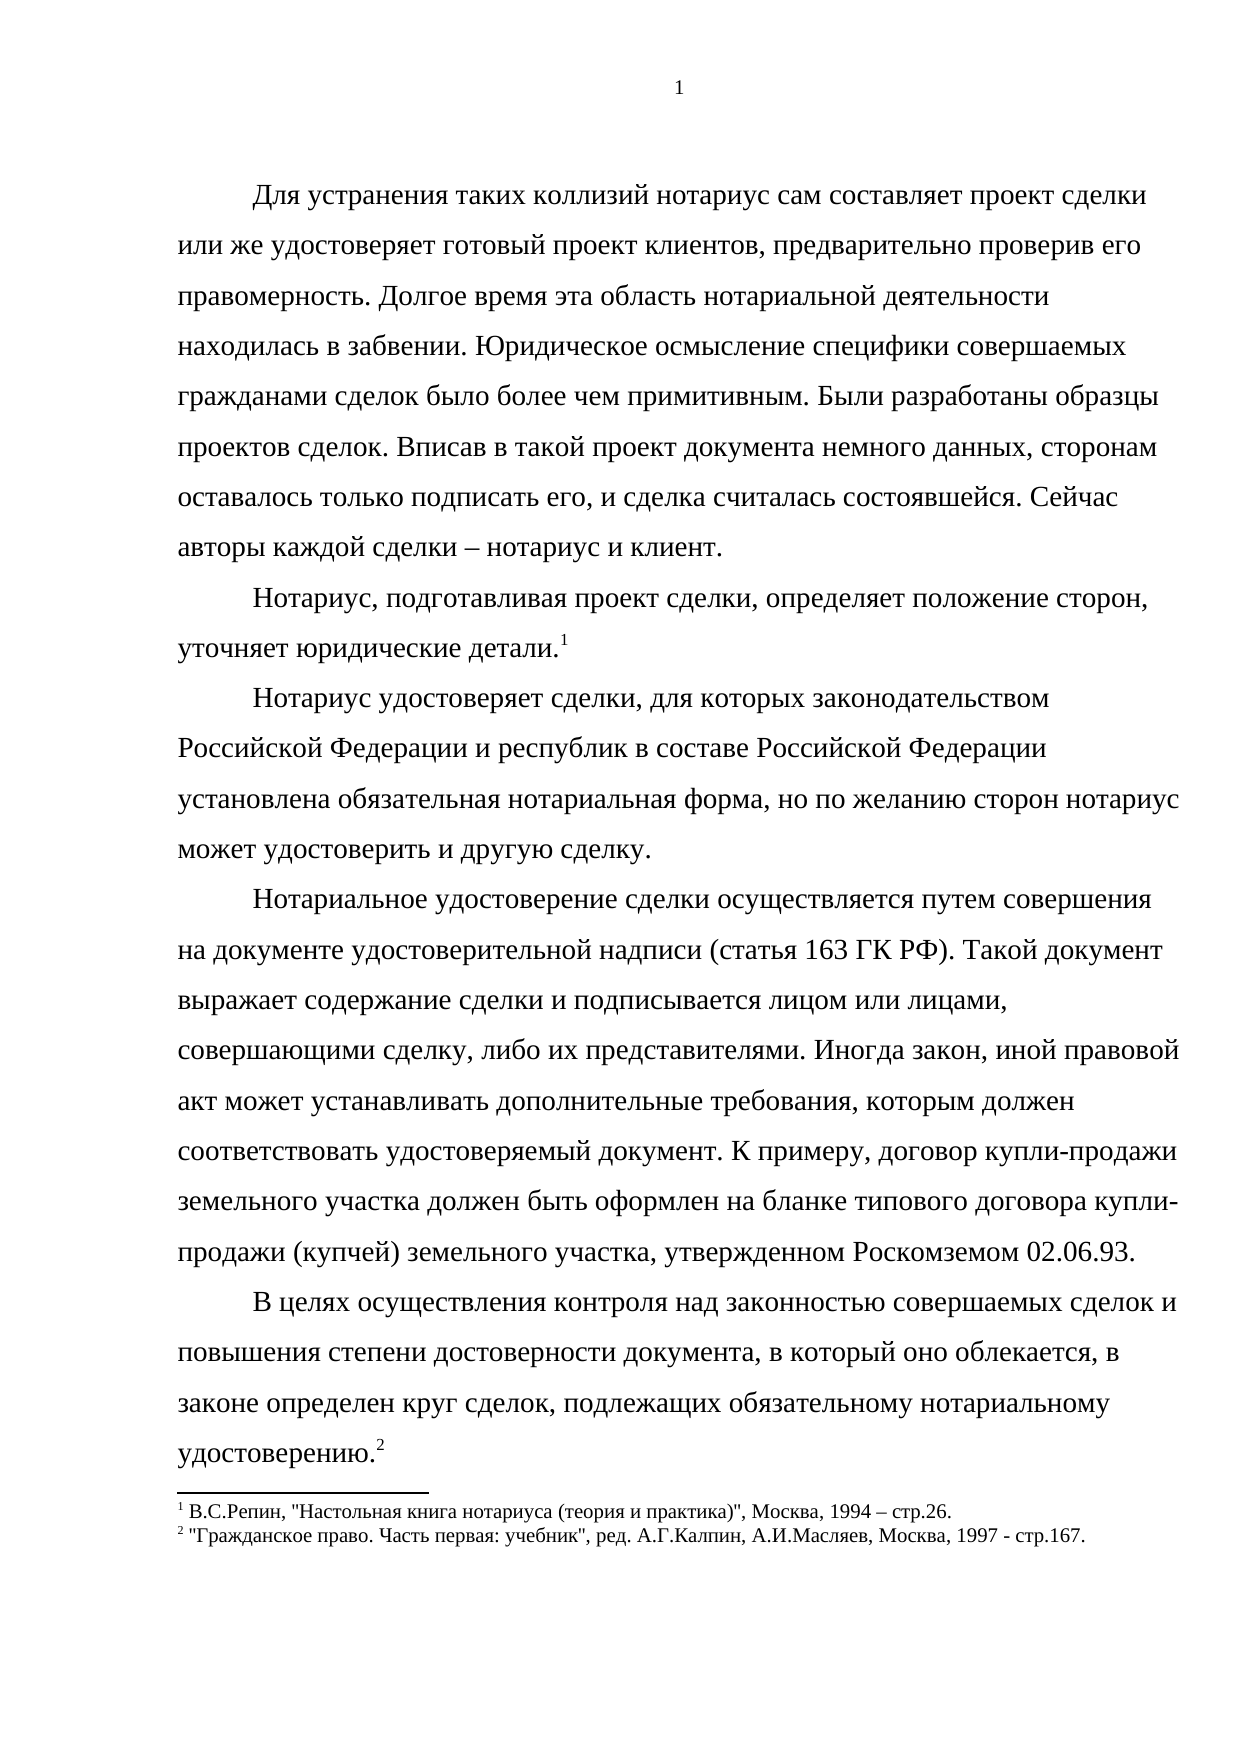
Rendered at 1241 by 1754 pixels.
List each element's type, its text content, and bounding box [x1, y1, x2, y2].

text Для устранения таких коллизий нотариус сам составляет проект сделки или же удостоверяет готовый проект клиентов, предварительно проверив его правомерность. Долгое время эта область нотариальной деятельности находилась в забвении. Юридическое осмысление специфики совершаемых гражданами сделок было более чем примитивным. Были разработаны образцы проектов сделок. Вписав в такой проект документа немного данных, сторонам оставалось только подписать его, и сделка считалась состоявшейся. Сейчас авторы каждой сделки – нотариус и клиент. [177, 177, 1181, 563]
text Нотариальное удостоверение сделки осуществляется путем совершения на документе удостоверительной надписи (статья 163 ГК РФ). Такой документ выражает содержание сделки и подписывается лицом или лицами, совершающими сделку, либо их представителями. Иногда закон, иной правовой акт может устанавливать дополнительные требования, которым должен соответствовать удостоверяемый документ. К примеру, договор купли-продажи земельного участка должен быть оформлен на бланке типового договора купли-продажи (купчей) земельного участка, утвержденном Роскомземом 02.06.93. [177, 882, 1181, 1267]
text В целях осуществления контроля над законностью совершаемых сделок и повышения степени достоверности документа, в который оно облекается, в законе определен круг сделок, подлежащих обязательному нотариальному удостоверению. [177, 1284, 1181, 1468]
text Нотариус удостоверяет сделки, для которых законодательством Российской Федерации и республик в составе Российской Федерации установлена обязательная нотариальная форма, но по желанию сторон нотариус может удостоверить и другую сделку. [177, 680, 1181, 865]
text Нотариус, подготавливая проект сделки, определяет положение сторон, уточняет юридические детали. [177, 580, 1181, 663]
